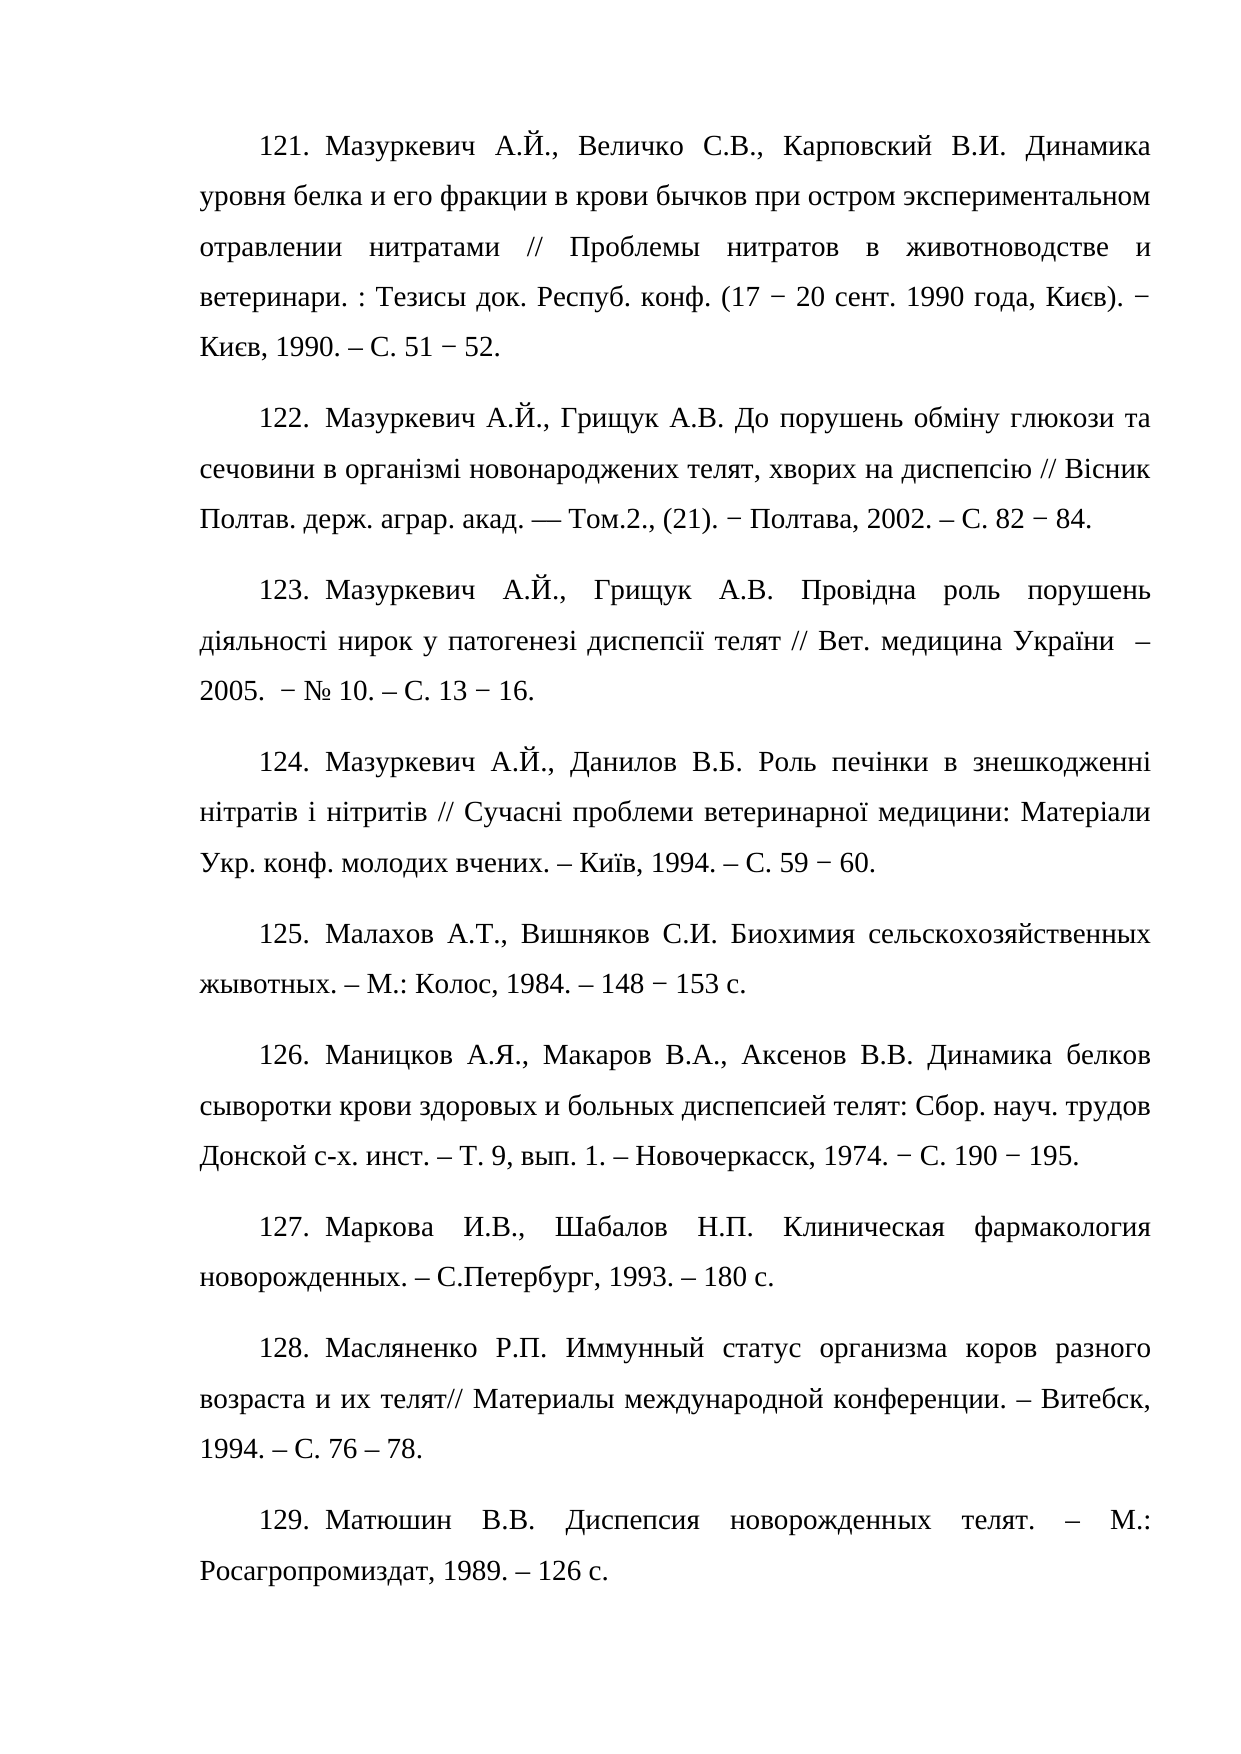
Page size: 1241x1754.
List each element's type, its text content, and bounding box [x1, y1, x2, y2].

list Мазуркевич А.Й., Грищук А.В. Провідна роль порушень діяльності нирок у патогенезі диспепсії телят // Вет. медицина України – 2005. − № 10. – С. 13 − 16. [199, 572, 1152, 706]
list Мазуркевич А.Й., Данилов В.Б. Роль печінки в знешкодженні нітратів і нітритів // Сучасні проблеми ветеринарної медицини: Матеріали Укр. конф. молодих вчених. – Київ, 1994. – С. 59 − 60. [199, 744, 1152, 878]
list Малахов А.Т., Вишняков С.И. Биохимия сельскохозяйственных жывотных. – М.: Колос, 1984. – 148 − 153 с. [199, 916, 1152, 1000]
list Маницков А.Я., Макаров В.А., Аксенов В.В. Динамика белков сыворотки крови здоровых и больных диспепсией телят: Сбор. науч. трудов Донской с-х. инст. – Т. 9, вып. 1. – Новочеркасск, 1974. − С. 190 − 195. [199, 1037, 1152, 1171]
list Масляненко Р.П. Иммунный статус организма коров разного возраста и их телят// Материалы международной конференции. – Витебск, 1994. – С. 76 – 78. [199, 1331, 1152, 1465]
list Мазуркевич А.Й., Грищук А.В. До порушень обміну глюкози та сечовини в організмі новонароджених телят, хворих на диспепсію // Вісник Полтав. держ. аграр. акад. –– Том.2., (21). − Полтава, 2002. – С. 82 − 84. [199, 401, 1152, 535]
list Мазуркевич А.Й., Величко С.В., Карповский В.И. Динамика уровня белка и его фракции в крови бычков при остром экспериментальном отравлении нитратами // Проблемы нитратов в животноводстве и ветеринари. : Тезисы док. Респуб. конф. (17 − 20 сент. 1990 года, Києв). − Києв, 1990. – С. 51 − 52. [199, 128, 1152, 363]
list Маркова И.В., Шабалов Н.П. Клиническая фармакология новорожденных. – С.Петербург, 1993. – 180 с. [199, 1209, 1152, 1293]
list Матюшин В.В. Диспепсия новорожденных телят. – М.: Росагропромиздат, 1989. – 126 с. [199, 1502, 1152, 1586]
